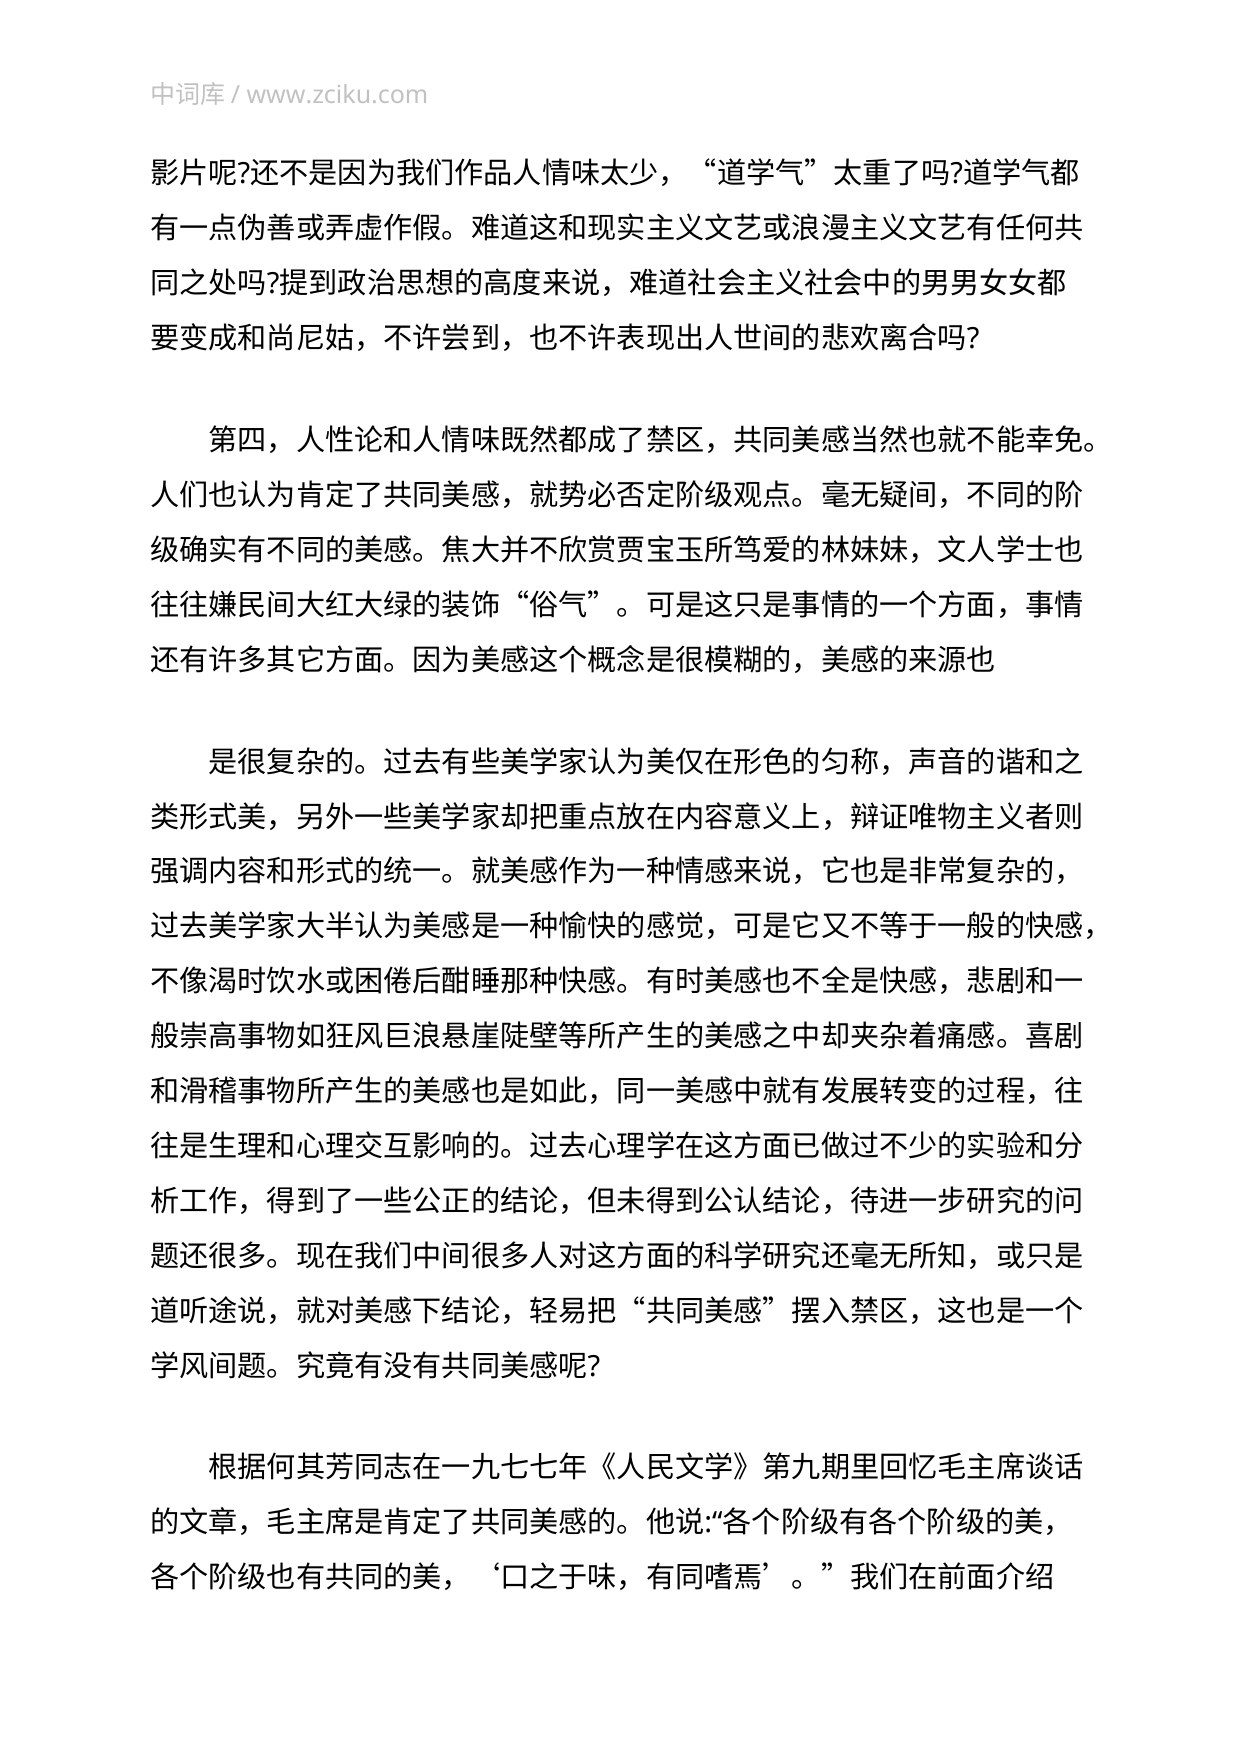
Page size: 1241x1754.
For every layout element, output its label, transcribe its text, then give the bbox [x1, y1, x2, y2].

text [150, 1444, 1090, 1596]
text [150, 150, 1090, 357]
text 第四，人性论和人情味既然都成了禁区，共同美感当然也就不能幸免。人们也认为肯定了共同美感，就势必否定阶级观点。毫无疑间，不同的阶级确实有不同的美感。焦大并不欣赏贾宝玉所笃爱的林妹妹，文人学士也往往嫌民间大红大绿的装饰“俗气”。可是这只是事情的一个方面，事情还有许多其它方面。因为美感这个概念是很模糊的，美感的来源也 [150, 417, 1090, 679]
text 是很复杂的。过去有些美学家认为美仅在形色的匀称，声音的谐和之类形式美，另外一些美学家却把重点放在内容意义上，辩证唯物主义者则强调内容和形式的统一。就美感作为一种情感来说，它也是非常复杂的，过去美学家大半认为美感是一种愉快的感觉，可是它又不等于一般的快感，不像渴时饮水或困倦后酣睡那种快感。有时美感也不全是快感，悲剧和一般崇高事物如狂风巨浪悬崖陡壁等所产生的美感之中却夹杂着痛感。喜剧和滑稽事物所产生的美感也是如此，同一美感中就有发展转变的过程，往往是生理和心理交互影响的。过去心理学在这方面已做过不少的实验和分析工作，得到了一些公正的结论，但未得到公认结论，待进一步研究的问题还很多。现在我们中间很多人对这方面的科学研究还毫无所知，或只是道听途说，就对美感下结论，轻易把“共同美感”摆入禁区，这也是一个学风间题。究竟有没有共同美感呢? [150, 738, 1090, 1384]
